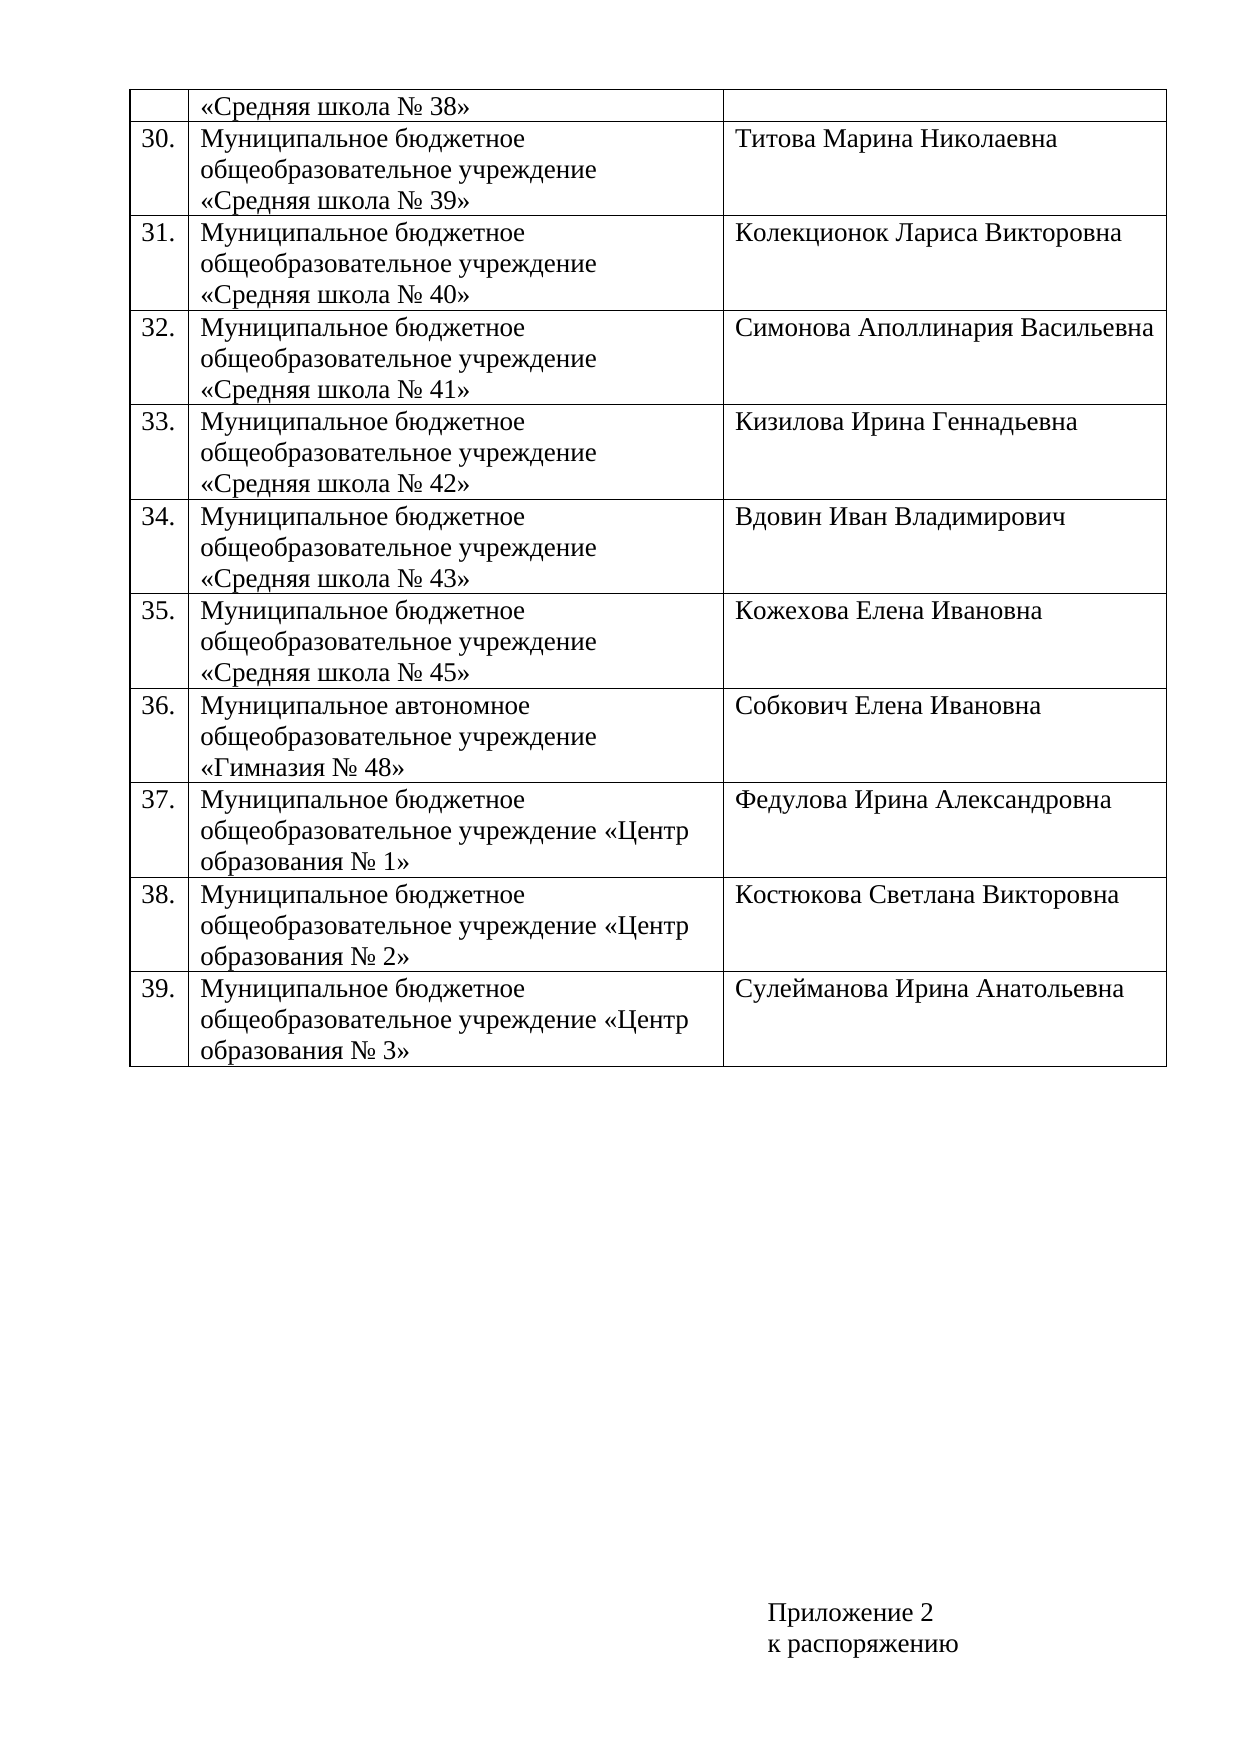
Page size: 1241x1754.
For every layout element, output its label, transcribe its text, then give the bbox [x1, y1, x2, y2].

table_cell Муниципальное бюджетное общеобразовательное учреждение «Центр образования № 2» [189, 878, 723, 971]
table_cell Вдовин Иван Владимирович [724, 500, 1166, 593]
table_cell Муниципальное бюджетное общеобразовательное учреждение «Центр образования № 1» [189, 783, 723, 877]
table_cell Кизилова Ирина Геннадьевна [724, 405, 1166, 499]
table_cell Муниципальное бюджетное общеобразовательное учреждение «Средняя школа № 45» [189, 594, 723, 688]
table_cell Муниципальное бюджетное общеобразовательное учреждение «Средняя школа № 40» [189, 216, 723, 310]
table_cell [131, 122, 188, 215]
table_cell Муниципальное бюджетное общеобразовательное учреждение «Средняя школа № 41» [189, 311, 723, 404]
table_cell Федулова Ирина Александровна [724, 783, 1166, 877]
table_cell Кожехова Елена Ивановна [724, 594, 1166, 688]
table_cell Колекционок Лариса Викторовна [724, 216, 1166, 310]
table_cell Муниципальное автономное общеобразовательное учреждение «Гимназия № 48» [189, 689, 723, 782]
table_cell [131, 311, 188, 404]
table_cell Муниципальное бюджетное общеобразовательное учреждение «Средняя школа № 43» [189, 500, 723, 593]
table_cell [724, 90, 1166, 121]
table_cell Муниципальное бюджетное общеобразовательное учреждение «Средняя школа № 39» [189, 122, 723, 215]
table_cell [131, 216, 188, 310]
table_cell Титова Марина Николаевна [724, 122, 1166, 215]
table_cell [131, 405, 188, 499]
table_cell [131, 689, 188, 782]
table_cell Муниципальное бюджетное общеобразовательное учреждение «Средняя школа № 42» [189, 405, 723, 499]
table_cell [189, 90, 723, 121]
table_cell [131, 783, 188, 877]
table_cell [131, 90, 188, 121]
table_cell Костюкова Светлана Викторовна [724, 878, 1166, 971]
table_cell Сулейманова Ирина Анатольевна [724, 972, 1166, 1066]
table_cell [131, 594, 188, 688]
table_cell [131, 972, 188, 1066]
table_cell Собкович Елена Ивановна [724, 689, 1166, 782]
text к распоряжению [693, 1627, 1200, 1658]
text Приложение 2 [693, 1596, 1200, 1627]
table_cell [131, 500, 188, 593]
table_cell Муниципальное бюджетное общеобразовательное учреждение «Центр образования № 3» [189, 972, 723, 1066]
table_cell Симонова Аполлинария Васильевна [724, 311, 1166, 404]
table_cell [131, 878, 188, 971]
